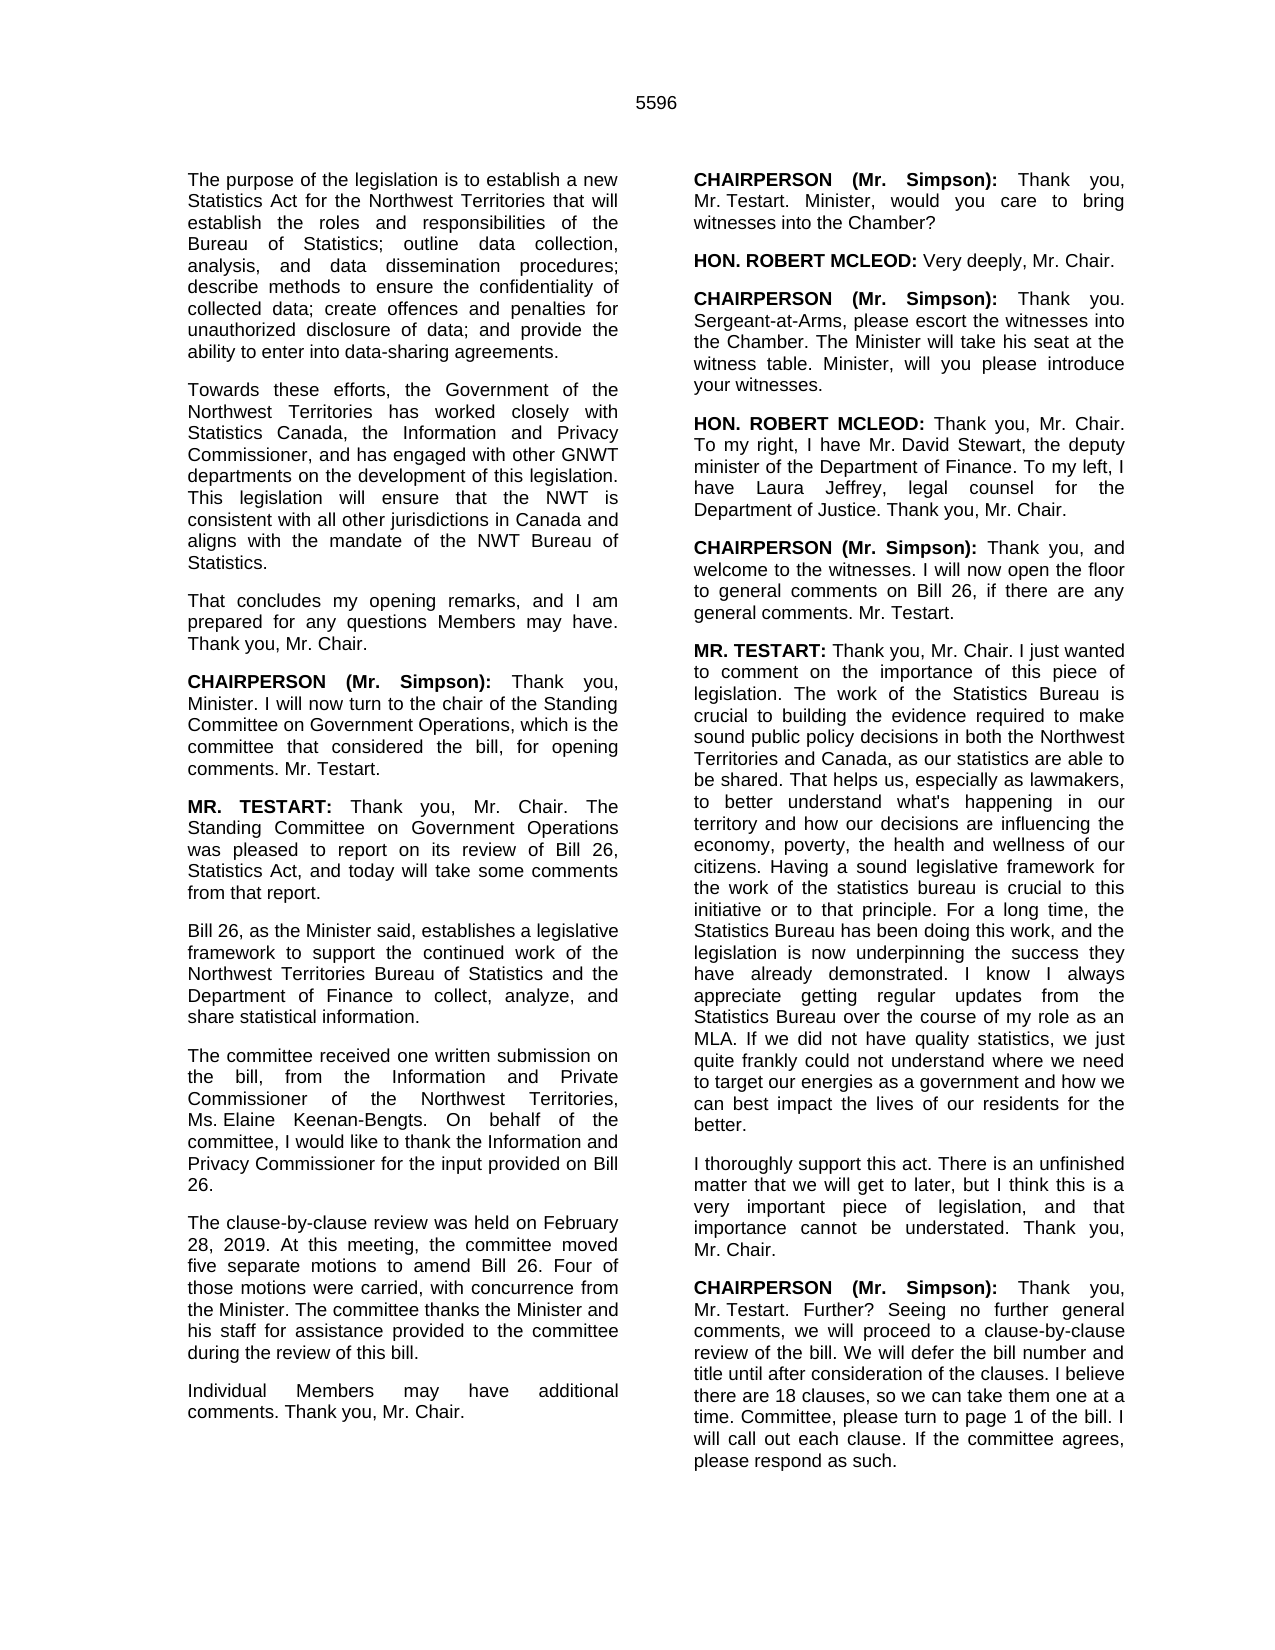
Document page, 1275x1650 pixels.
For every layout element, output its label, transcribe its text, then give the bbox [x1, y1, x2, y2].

text I thoroughly support this act. There is an unfinished matter that we will get to later, but I think this is a very important piece of legislation, and that importance cannot be understated. Thank you, Mr. Chair. [694, 1152, 1125, 1260]
text Bill 26, as the Minister said, establishes a legislative framework to support the continued work of the Northwest Territories Bureau of Statistics and the Department of Finance to collect, analyze, and share statistical information. [187, 920, 619, 1028]
text Individual Members may have additional comments. Thank you, Mr. Chair. [187, 1380, 619, 1423]
text Towards these efforts, the Government of the Northwest Territories has worked closely with Statistics Canada, the Information and Privacy Commissioner, and has engaged with other GNWT departments on the development of this legislation. This legislation will ensure that the NWT is consistent with all other jurisdictions in Canada and aligns with the mandate of the NWT Bureau of Statistics. [187, 379, 619, 573]
text CHAIRPERSON (Mr. Simpson): Thank you, Mr. Testart. Further? Seeing no further general comments, we will proceed to a clause-by-clause review of the bill. We will defer the bill number and title until after consideration of the clauses. I believe there are 18 clauses, so we can take them one at a time. Committee, please turn to page 1 of the bill. I will call out each clause. If the committee agrees, please respond as such. [694, 1277, 1125, 1471]
text The clause-by-clause review was held on February 28, 2019. At this meeting, the committee moved five separate motions to amend Bill 26. Four of those motions were carried, with concurrence from the Minister. The committee thanks the Minister and his staff for assistance provided to the committee during the review of this bill. [187, 1212, 619, 1363]
text CHAIRPERSON (Mr. Simpson): Thank you, Mr. Testart. Minister, would you care to bring witnesses into the Chamber? [694, 168, 1125, 233]
text CHAIRPERSON (Mr. Simpson): Thank you, and welcome to the witnesses. I will now open the floor to general comments on Bill 26, if there are any general comments. Mr. Testart. [694, 537, 1125, 623]
text The purpose of the legislation is to establish a new Statistics Act for the Northwest Territories that will establish the roles and responsibilities of the Bureau of Statistics; outline data collection, analysis, and data dissemination procedures; describe methods to ensure the confidentiality of collected data; create offences and penalties for unauthorized disclosure of data; and provide the ability to enter into data-sharing agreements. [187, 168, 619, 362]
text MR. TESTART: Thank you, Mr. Chair. The Standing Committee on Government Operations was pleased to report on its review of Bill 26, Statistics Act, and today will take some comments from that report. [187, 796, 619, 903]
text MR. TESTART: Thank you, Mr. Chair. I just wanted to comment on the importance of this piece of legislation. The work of the Statistics Bureau is crucial to building the evidence required to make sound public policy decisions in both the Northwest Territories and Canada, as our statistics are able to be shared. That helps us, especially as lawmakers, to better understand what's happening in our territory and how our decisions are influencing the economy, poverty, the health and wellness of our citizens. Having a sound legislative framework for the work of the statistics bureau is crucial to this initiative or to that principle. For a long time, the Statistics Bureau has been doing this work, and the legislation is now underpinning the success they have already demonstrated. I know I always appreciate getting regular updates from the Statistics Bureau over the course of my role as an MLA. If we did not have quality statistics, we just quite frankly could not understand where we need to target our energies as a government and how we can best impact the lives of our residents for the better. [694, 640, 1125, 1136]
text HON. ROBERT MCLEOD: Very deeply, Mr. Chair. [694, 250, 1125, 271]
text That concludes my opening remarks, and I am prepared for any questions Members may have. Thank you, Mr. Chair. [187, 590, 619, 654]
text CHAIRPERSON (Mr. Simpson): Thank you. Sergeant-at-Arms, please escort the witnesses into the Chamber. The Minister will take his seat at the witness table. Minister, will you please introduce your witnesses. [694, 288, 1125, 396]
text The committee received one written submission on the bill, from the Information and Private Commissioner of the Northwest Territories, Ms. Elaine Keenan-Bengts. On behalf of the committee, I would like to thank the Information and Privacy Commissioner for the input provided on Bill 26. [187, 1044, 619, 1196]
text HON. ROBERT MCLEOD: Thank you, Mr. Chair. To my right, I have Mr. David Stewart, the deputy minister of the Department of Finance. To my left, I have Laura Jeffrey, legal counsel for the Department of Justice. Thank you, Mr. Chair. [694, 412, 1125, 520]
text CHAIRPERSON (Mr. Simpson): Thank you, Minister. I will now turn to the chair of the Standing Committee on Government Operations, which is the committee that considered the bill, for opening comments. Mr. Testart. [187, 671, 619, 779]
